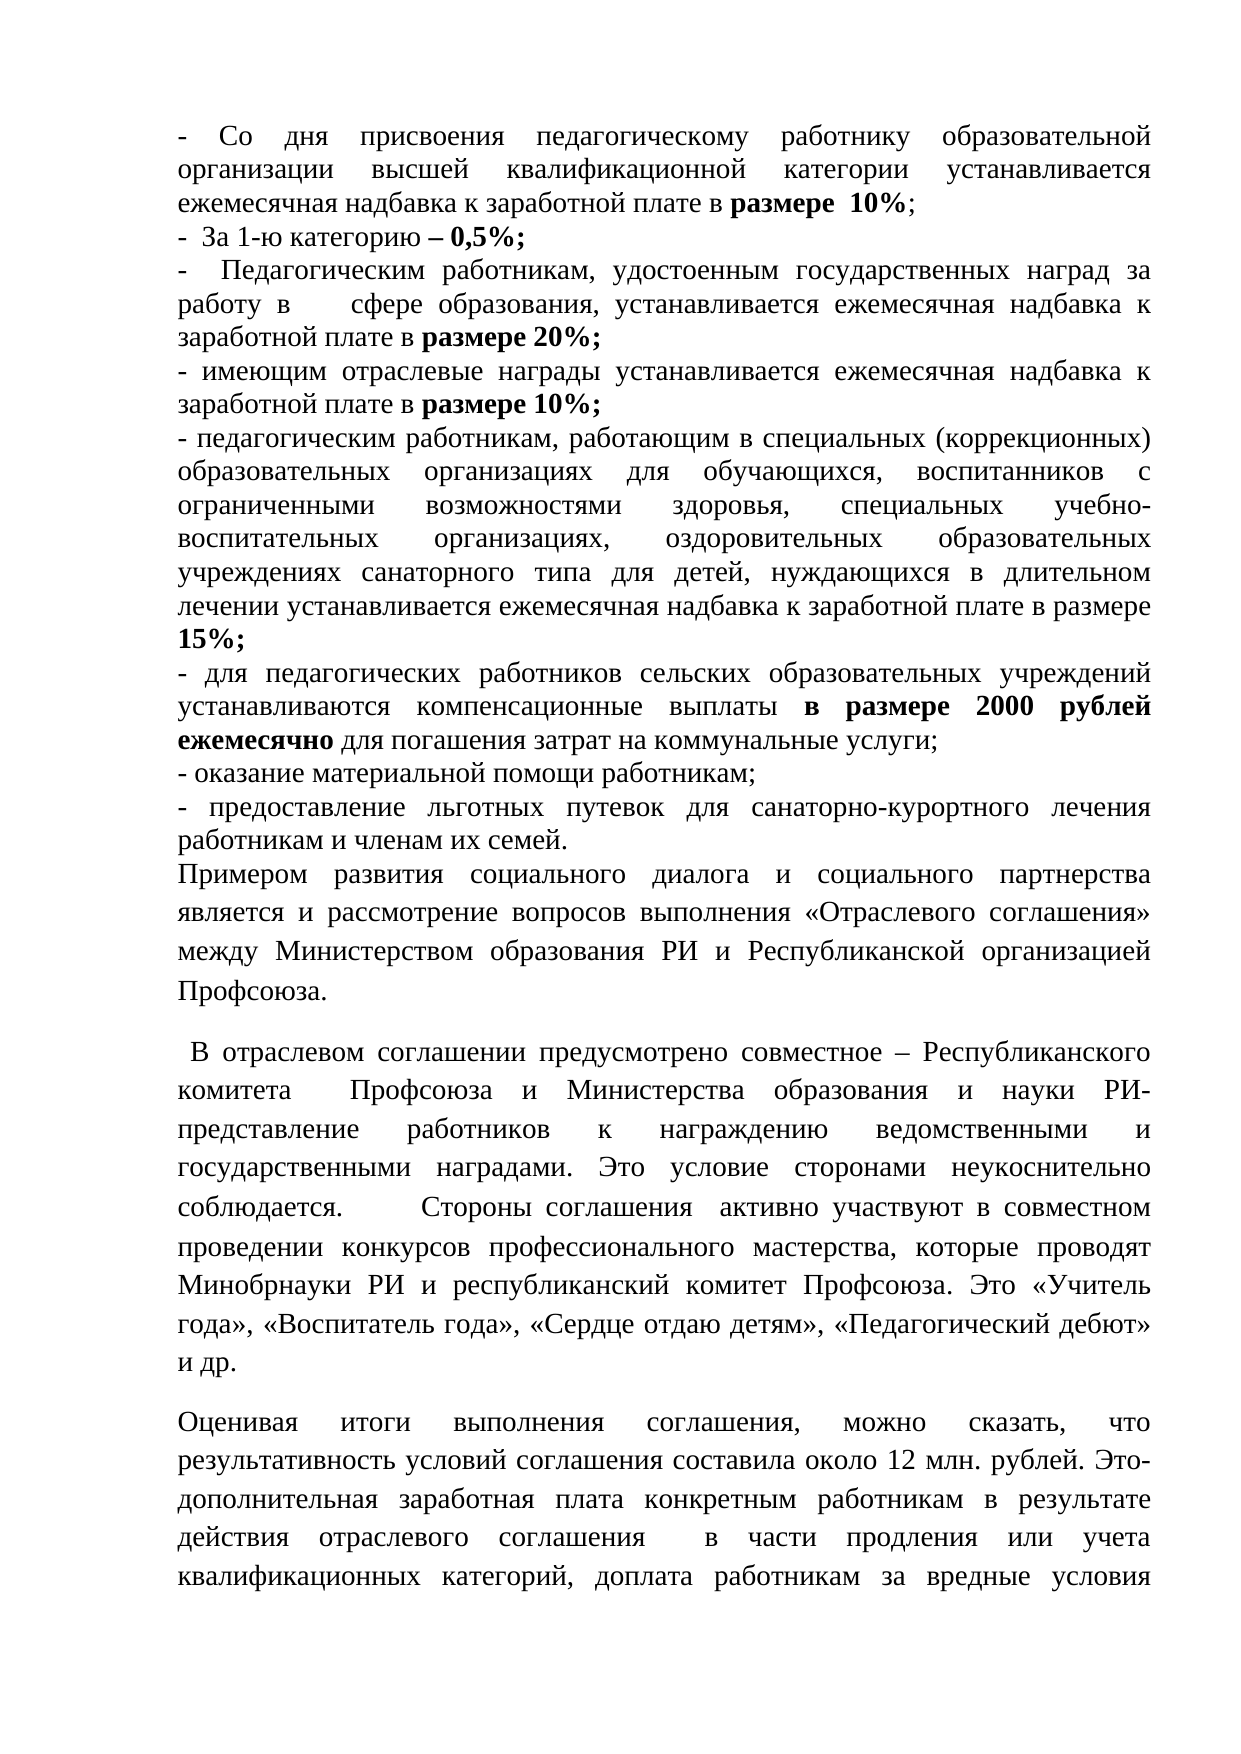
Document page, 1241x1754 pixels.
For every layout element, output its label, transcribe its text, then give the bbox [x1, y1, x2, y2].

text - для педагогических работников сельских образовательных учреждений устанавливаются компенсационные выплаты в размере 2000 рублей ежемесячно для погашения затрат на коммунальные услуги; [177, 655, 1152, 755]
text - оказание материальной помощи работникам; [177, 755, 1152, 789]
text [177, 1404, 1152, 1592]
text - Педагогическим работникам, удостоенным государственных наград за работу в сфере образования, устанавливается ежемесячная надбавка к заработной плате в размере 20%; [177, 252, 1152, 353]
text - педагогическим работникам, работающим в специальных (коррекционных) образовательных организациях для обучающихся, воспитанников с ограниченными возможностями здоровья, специальных учебно-воспитательных организациях, оздоровительных образовательных учреждениях санаторного типа для детей, нуждающихся в длительном лечении устанавливается ежемесячная надбавка к заработной плате в размере 15%; [177, 420, 1152, 655]
text - Со дня присвоения педагогическому работнику образовательной организации высшей квалификационной категории устанавливается ежемесячная надбавка к заработной плате в размере 10%; [177, 118, 1152, 219]
text В отраслевом соглашении предусмотрено совместное – Республиканского комитета Профсоюза и Министерства образования и науки РИ- представление работников к награждению ведомственными и государственными наградами. Это условие сторонами неукоснительно соблюдается. Стороны соглашения активно участвуют в совместном проведении конкурсов профессионального мастерства, которые проводят Минобрнауки РИ и республиканский комитет Профсоюза. Это «Учитель года», «Воспитатель года», «Сердце отдаю детям», «Педагогический дебют» и др. [177, 1034, 1152, 1378]
text Примером развития социального диалога и социального партнерства является и рассмотрение вопросов выполнения «Отраслевого соглашения» между Министерством образования РИ и Республиканской организацией Профсоюза. [177, 856, 1152, 1008]
text - За 1-ю категорию – 0,5%; [177, 219, 1152, 252]
text - предоставление льготных путевок для санаторно-курортного лечения работникам и членам их семей. [177, 789, 1152, 856]
text - имеющим отраслевые награды устанавливается ежемесячная надбавка к заработной плате в размере 10%; [177, 353, 1152, 420]
